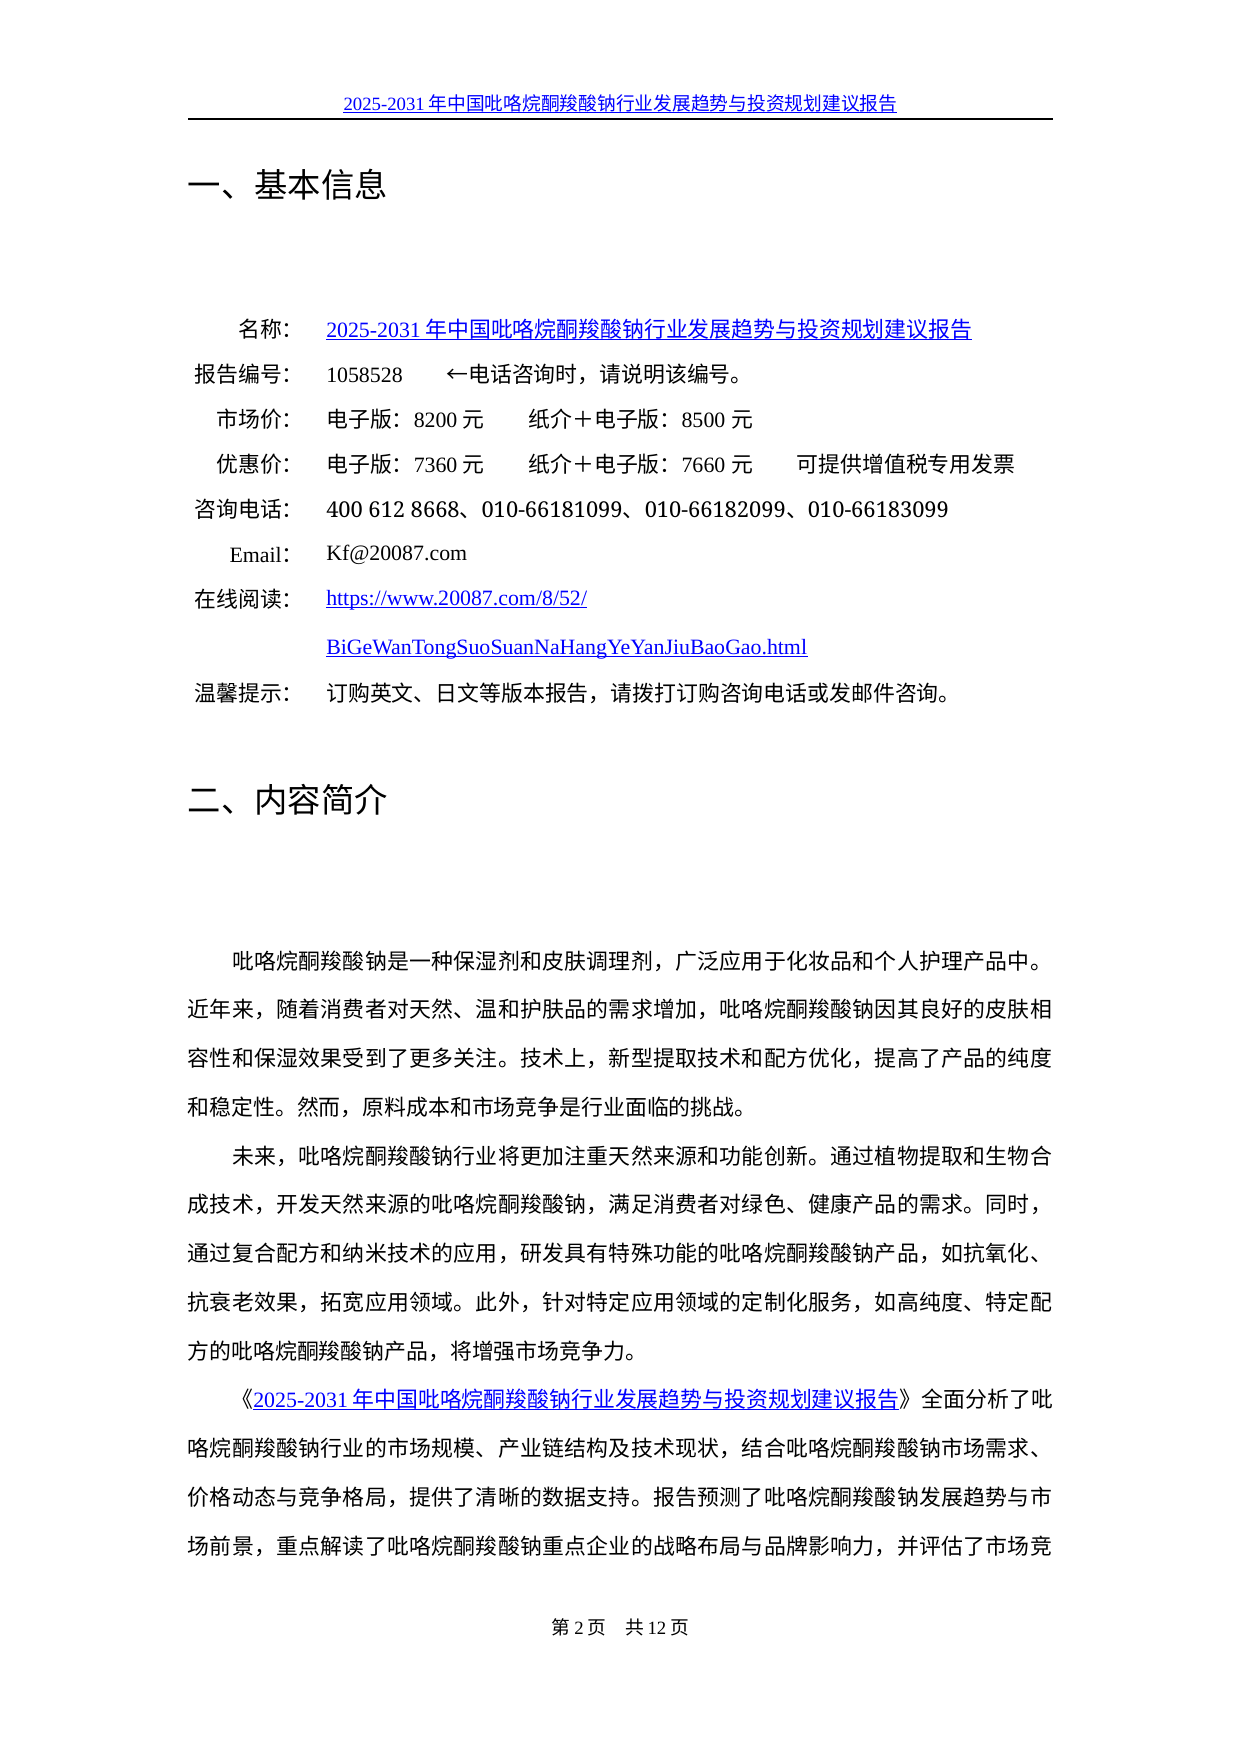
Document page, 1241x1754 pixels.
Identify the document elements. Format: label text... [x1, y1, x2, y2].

table_cell [315, 582, 1073, 675]
table_cell 咨询电话： [167, 492, 315, 537]
table_cell 电子版：7360 元 纸介＋电子版：7660 元 可提供增值税专用发票 [315, 447, 1073, 492]
title 一、基本信息 [187, 150, 1053, 215]
table_header 2025-2031年中国吡咯烷酮羧酸钠行业发展趋势与投资规划建议报告 [315, 312, 1073, 357]
table_header 名称： [167, 312, 315, 357]
table_cell 400 612 8668、010-66181099、010-66182099、010-66183099 [315, 492, 1073, 537]
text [187, 943, 1053, 1561]
table_cell 电子版：8200 元 纸介＋电子版：8500 元 [315, 402, 1073, 447]
table_cell Kf@20087.com [315, 537, 1073, 582]
table_cell 订购英文、日文等版本报告，请拨打订购咨询电话或发邮件咨询。 [315, 675, 1073, 720]
table_cell Email： [167, 537, 315, 582]
table_cell 市场价： [167, 402, 315, 447]
title 二、内容简介 [187, 766, 1053, 831]
table_cell 报告编号： [167, 357, 315, 402]
table_cell 优惠价： [167, 447, 315, 492]
table_cell 温馨提示： [167, 675, 315, 720]
table_cell 1058528 ←电话咨询时，请说明该编号。 [315, 357, 1073, 402]
table_cell 在线阅读： [167, 582, 315, 675]
